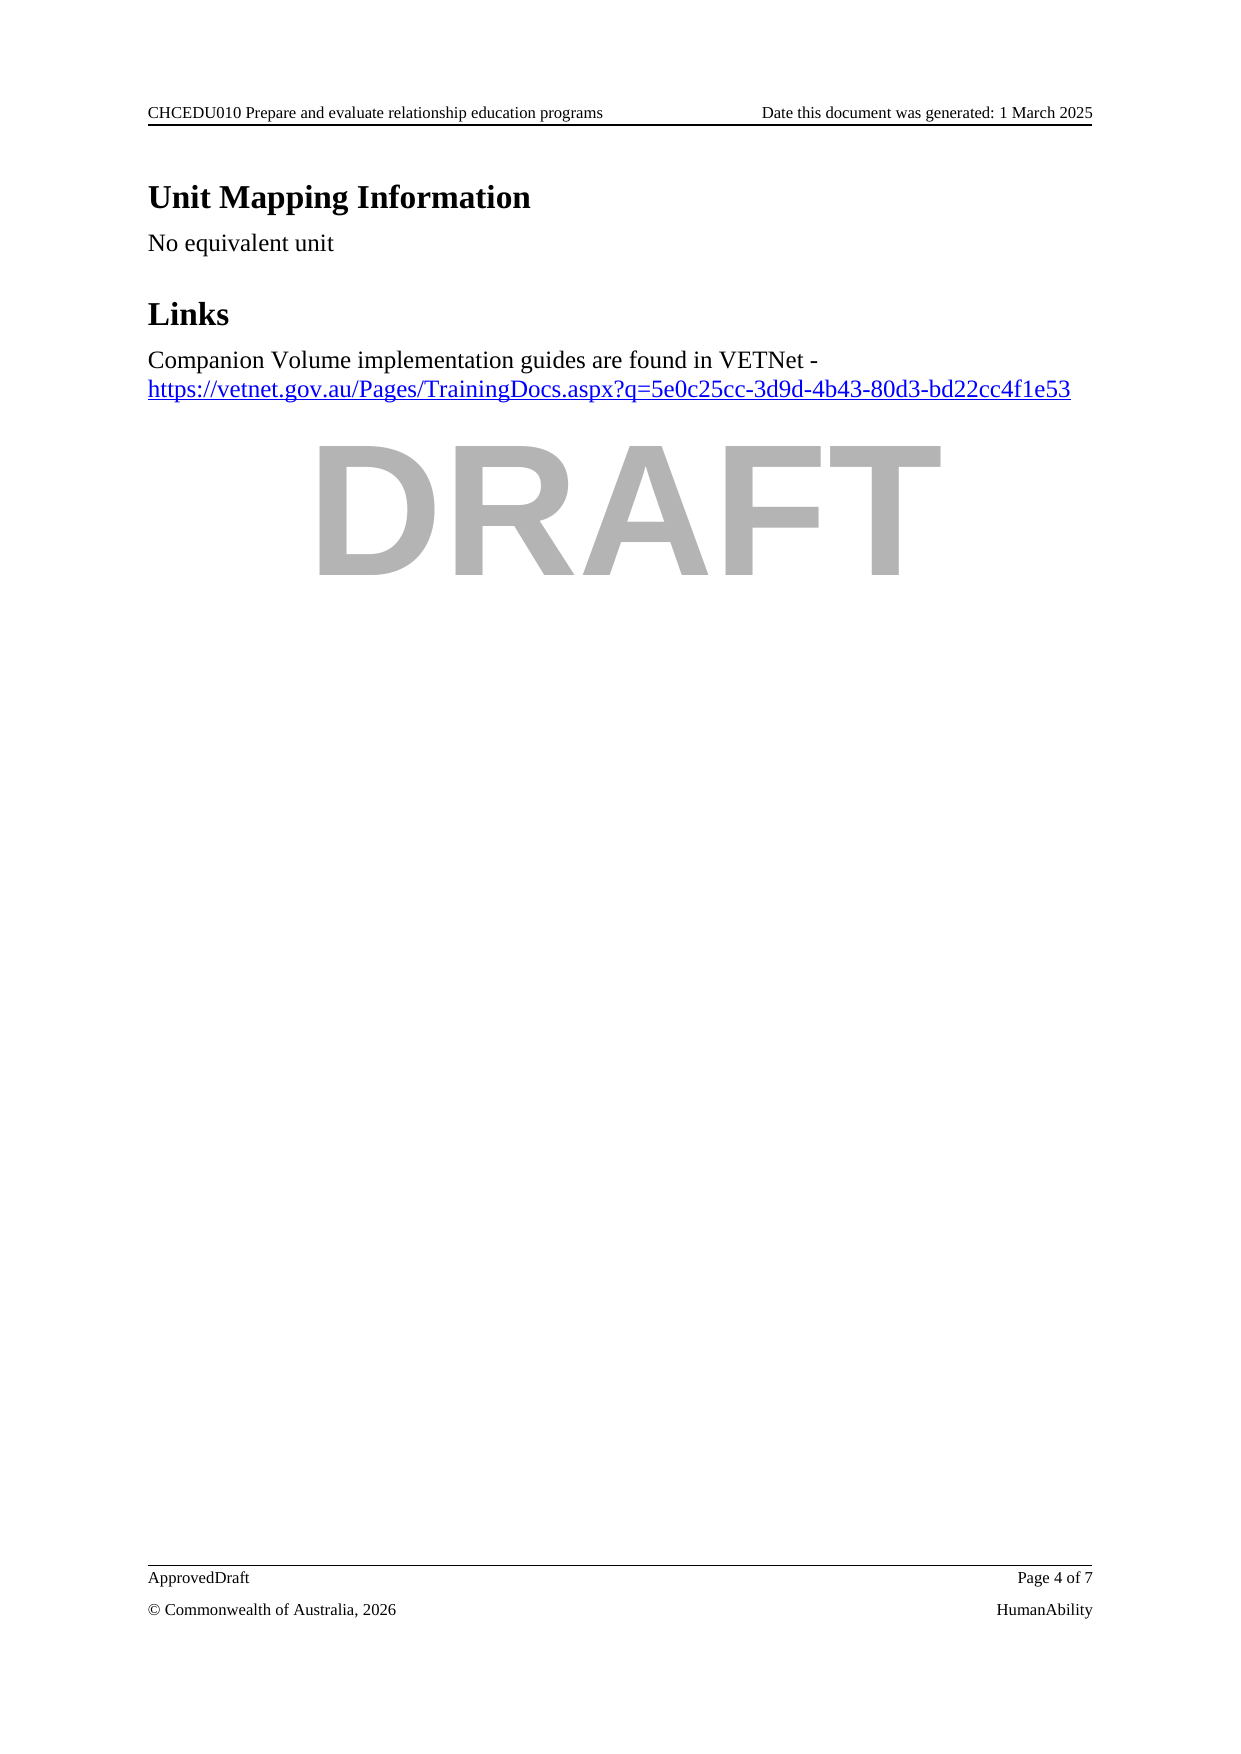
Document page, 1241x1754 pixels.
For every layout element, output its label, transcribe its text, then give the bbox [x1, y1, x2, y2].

subtitle Links [148, 294, 1092, 333]
text No equivalent unit [148, 228, 1092, 257]
subtitle Unit Mapping Information [148, 177, 1092, 216]
text Companion Volume implementation guides are found in VETNet - https://vetnet.gov.au/Pages/TrainingDocs.aspx?q=5e0c25cc-3d9d-4b43-80d3-bd22cc4f1e53 [148, 345, 1092, 403]
